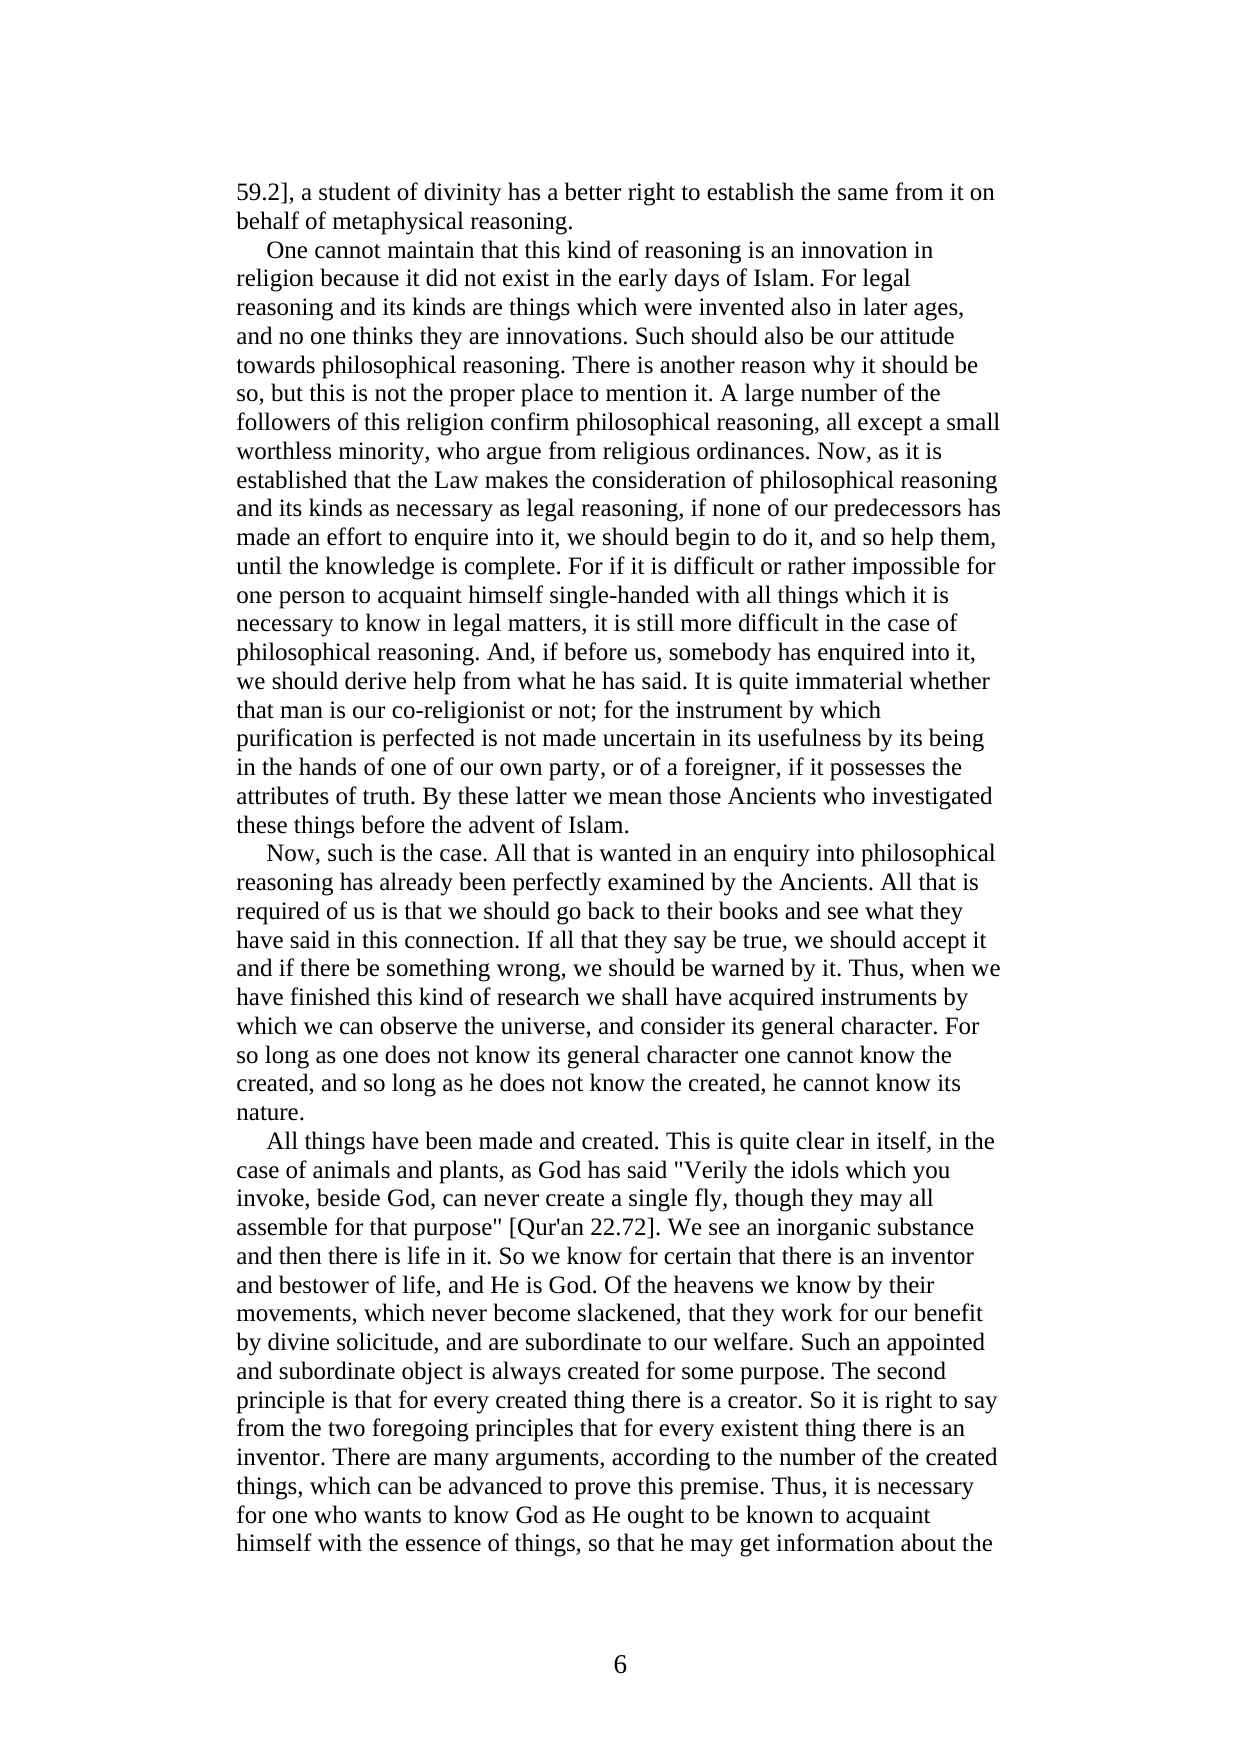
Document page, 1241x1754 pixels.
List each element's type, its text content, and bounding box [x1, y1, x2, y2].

text One cannot maintain that this kind of reasoning is an innovation in religion because it did not exist in the early days of Islam. For legal reasoning and its kinds are things which were invented also in later ages, and no one thinks they are innovations. Such should also be our attitude towards philosophical reasoning. There is another reason why it should be so, but this is not the proper place to mention it. A large number of the followers of this religion confirm philosophical reasoning, all except a small worthless minority, who argue from religious ordinances. Now, as it is established that the Law makes the consideration of philosophical reasoning and its kinds as necessary as legal reasoning, if none of our predecessors has made an effort to enquire into it, we should begin to do it, and so help them, until the knowledge is complete. For if it is difficult or rather impossible for one person to acquaint himself single-handed with all things which it is necessary to know in legal matters, it is still more difficult in the case of philosophical reasoning. And, if before us, somebody has enquired into it, we should derive help from what he has said. It is quite immaterial whether that man is our co-religionist or not; for the instrument by which purification is perfected is not made uncertain in its usefulness by its being in the hands of one of our own party, or of a foreigner, if it possesses the attributes of truth. By these latter we mean those Ancients who investigated these things before the advent of Islam. [236, 235, 1004, 838]
text Now, such is the case. All that is wanted in an enquiry into philosophical reasoning has already been perfectly examined by the Ancients. All that is required of us is that we should go back to their books and see what they have said in this connection. If all that they say be true, we should accept it and if there be something wrong, we should be warned by it. Thus, when we have finished this kind of research we shall have acquired instruments by which we can observe the universe, and consider its general character. For so long as one does not know its general character one cannot know the created, and so long as he does not know the created, he cannot know its nature. [236, 838, 1004, 1126]
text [236, 1126, 1004, 1557]
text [236, 177, 1004, 235]
